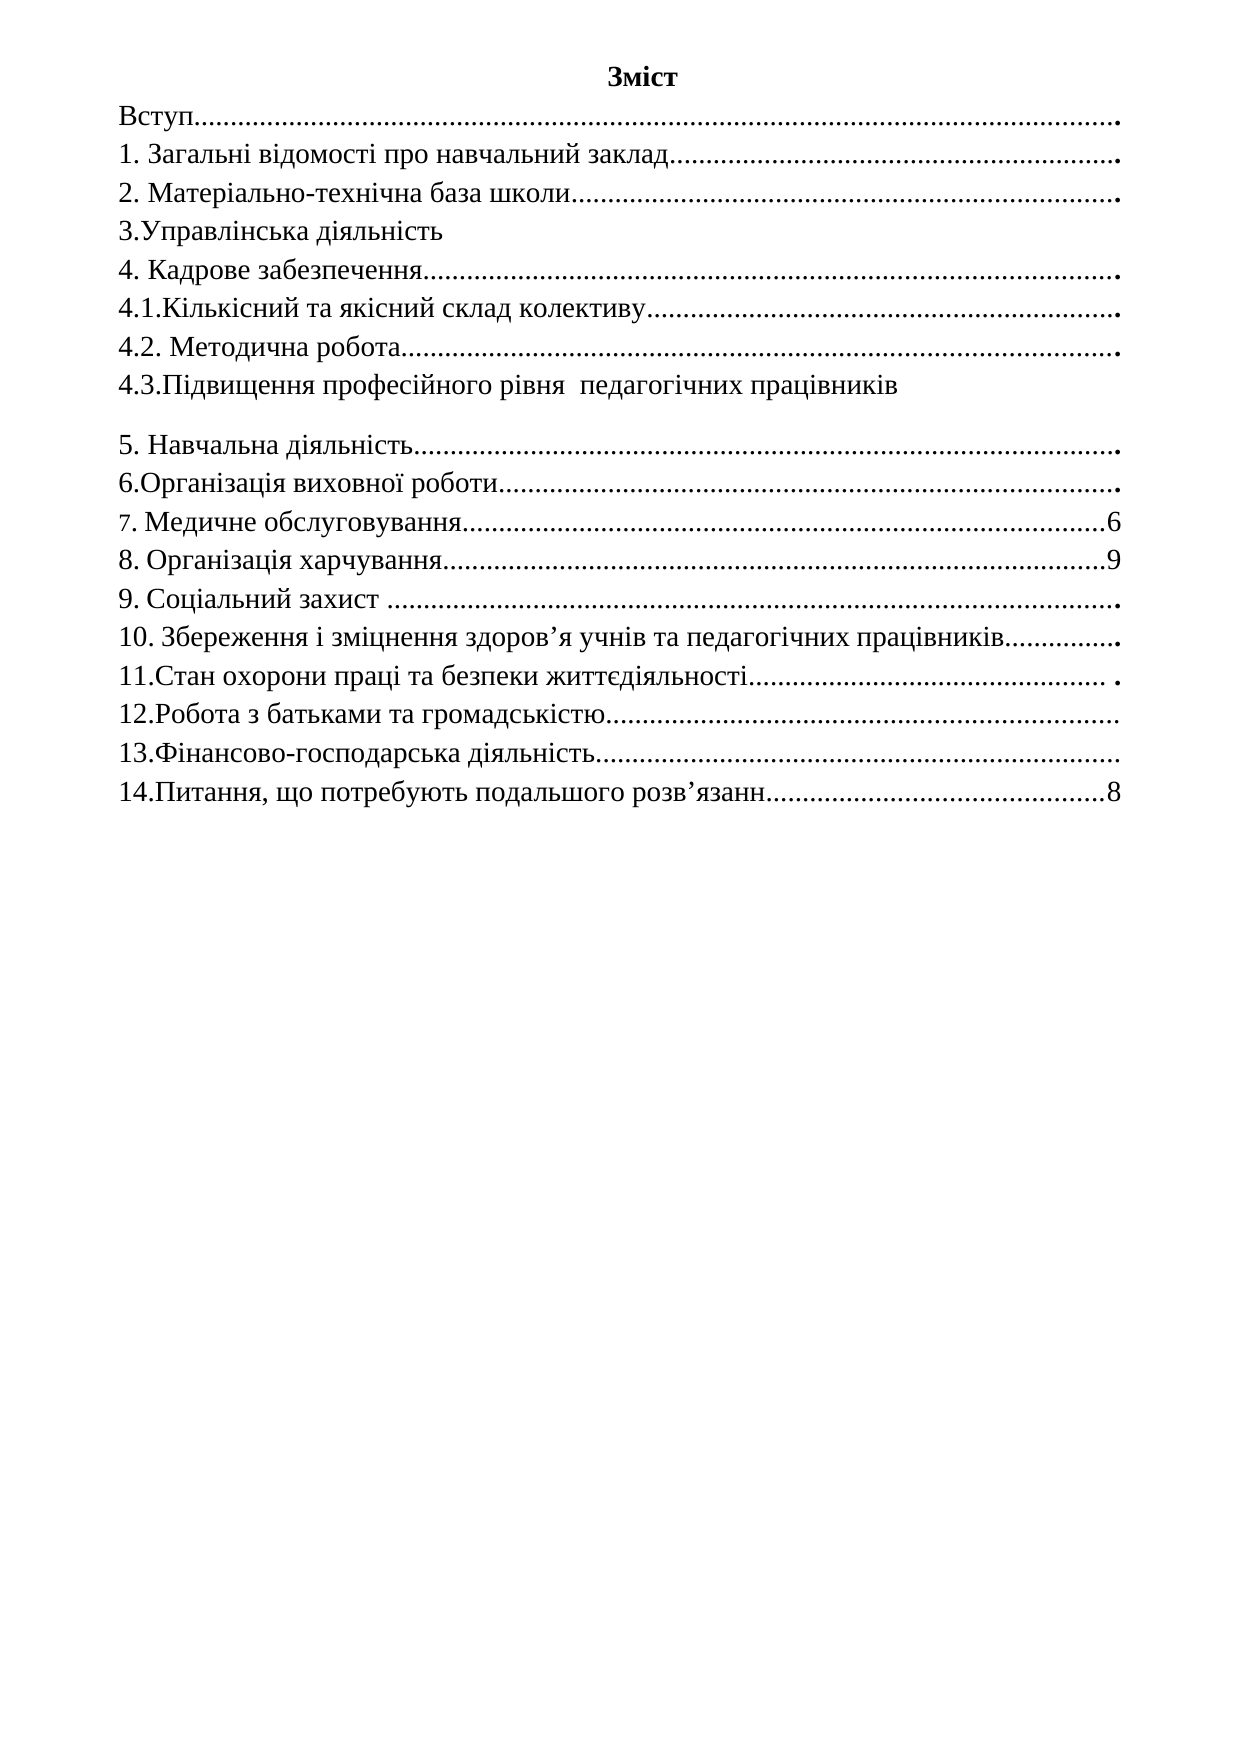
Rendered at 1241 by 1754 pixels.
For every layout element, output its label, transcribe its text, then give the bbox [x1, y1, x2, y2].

text 7. Медичне обслуговування 6 [118, 504, 1167, 537]
text Вступ . [118, 98, 1167, 131]
text 9. Соціальний захист . [118, 581, 1167, 614]
text 13.Фінансово-господарська діяльність [118, 735, 1167, 769]
text 4.1.Кількісний та якісний склад колективу . [118, 290, 1167, 324]
text 14.Питання, що потребують подальшого розв’язанн 8 [118, 774, 1167, 807]
text 11.Стан охорони праці та безпеки життєдіяльності . [118, 658, 1167, 692]
text 3.Управлінська діяльність [118, 213, 1167, 247]
text 6.Організація виховної роботи . [118, 465, 1167, 499]
text 4.2. Методична робота . [118, 329, 1167, 362]
text 1. Загальні відомості про навчальний заклад . [118, 136, 1167, 170]
text 4.3.Підвищення професійного рівня педагогічних працівників [118, 367, 1167, 401]
text 10. Збереження і зміцнення здоров’я учнів та педагогічних працівників . [118, 619, 1167, 653]
text 2. Матеріально-технічна база школи . [118, 175, 1167, 208]
text 5. Навчальна діяльність . [118, 427, 1167, 460]
text 4. Кадрове забезпечення . [118, 252, 1167, 285]
text 12.Робота з батьками та громадськістю [118, 697, 1167, 730]
subtitle Зміст [118, 59, 1167, 93]
text 8. Організація харчування 9 [118, 542, 1167, 576]
